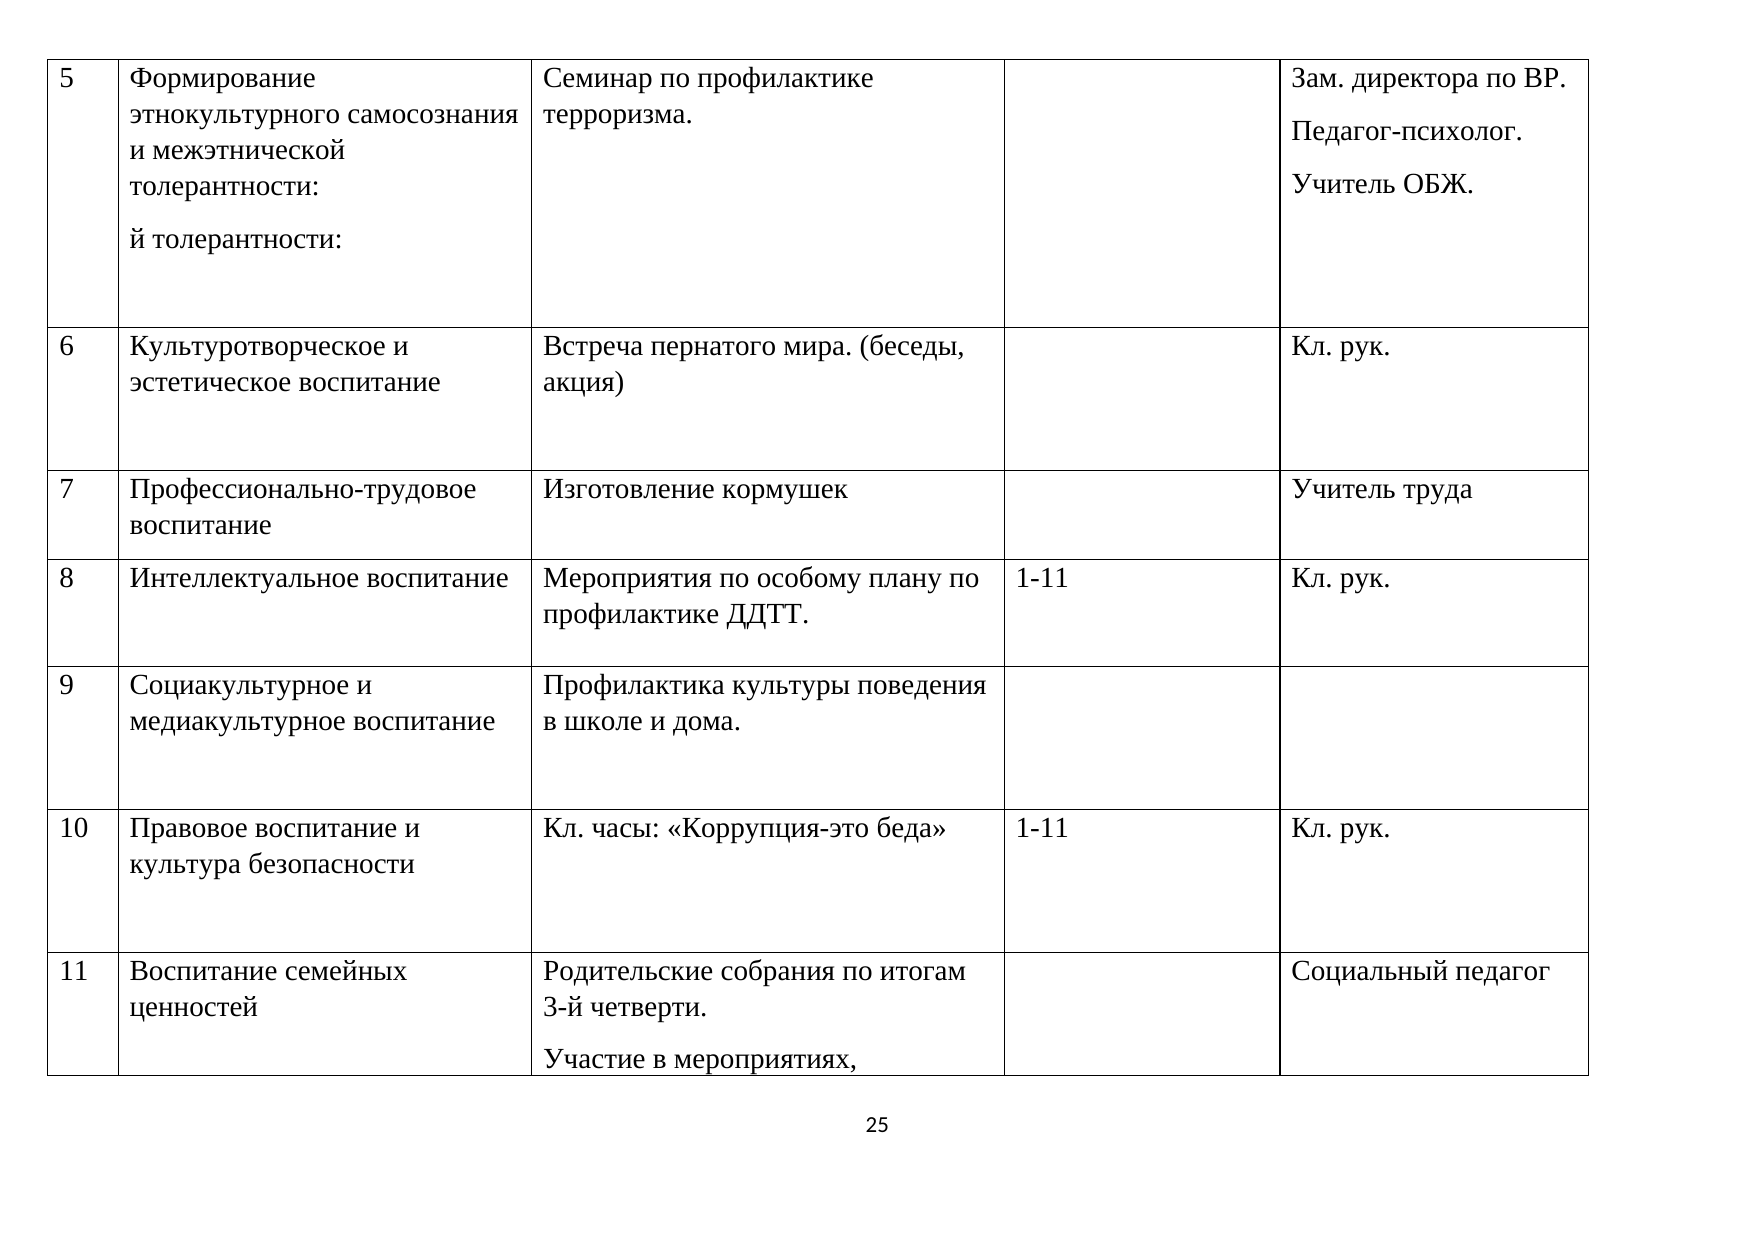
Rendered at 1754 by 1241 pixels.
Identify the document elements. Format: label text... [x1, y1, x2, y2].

table_cell Социакультурное и медиакультурное воспитание [119, 667, 531, 809]
table_cell Профессионально-трудовое воспитание [119, 471, 531, 559]
table_cell Профилактика культуры поведения в школе и дома. [532, 667, 1004, 809]
table_cell Кл. рук. [1281, 328, 1588, 470]
table_cell Кл. рук. [1281, 810, 1588, 952]
table_cell Кл. часы: «Коррупция-это беда» [532, 810, 1004, 952]
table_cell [532, 953, 1004, 1075]
table_cell Правовое воспитание и культура безопасности [119, 810, 531, 952]
table_cell Интеллектуальное воспитание [119, 560, 531, 666]
table_cell Встреча пернатого мира. (беседы, акция) [532, 328, 1004, 470]
table_cell Социальный педагог [1281, 953, 1588, 1075]
table_cell 1-11 [1005, 810, 1279, 952]
table_cell 7 [48, 471, 118, 559]
table_cell Изготовление кормушек [532, 471, 1004, 559]
table_cell 10 [48, 810, 118, 952]
table_cell Культуротворческое и эстетическое воспитание [119, 328, 531, 470]
table_cell [1005, 60, 1279, 327]
table_cell [1005, 953, 1279, 1075]
table_cell [1005, 667, 1279, 809]
table_cell 8 [48, 560, 118, 666]
table_cell 11 [48, 953, 118, 1075]
table_cell 6 [48, 328, 118, 470]
table_cell Семинар по профилактике терроризма. [532, 60, 1004, 327]
table_cell Формирование этнокультурного самосознания и межэтнической толерантности: й толерантности: [119, 60, 531, 327]
table_cell Кл. рук. [1281, 560, 1588, 666]
table_cell [1281, 667, 1588, 809]
table_cell Мероприятия по особому плану по профилактике ДДТТ. [532, 560, 1004, 666]
table_cell 5 [48, 60, 118, 327]
table_cell 9 [48, 667, 118, 809]
table_cell 1-11 [1005, 560, 1279, 666]
table_cell Зам. директора по ВР. Педагог-психолог. Учитель ОБЖ. [1281, 60, 1588, 327]
table_cell [1005, 471, 1279, 559]
table_cell Учитель труда [1281, 471, 1588, 559]
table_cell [119, 953, 531, 1075]
table_cell [1005, 328, 1279, 470]
